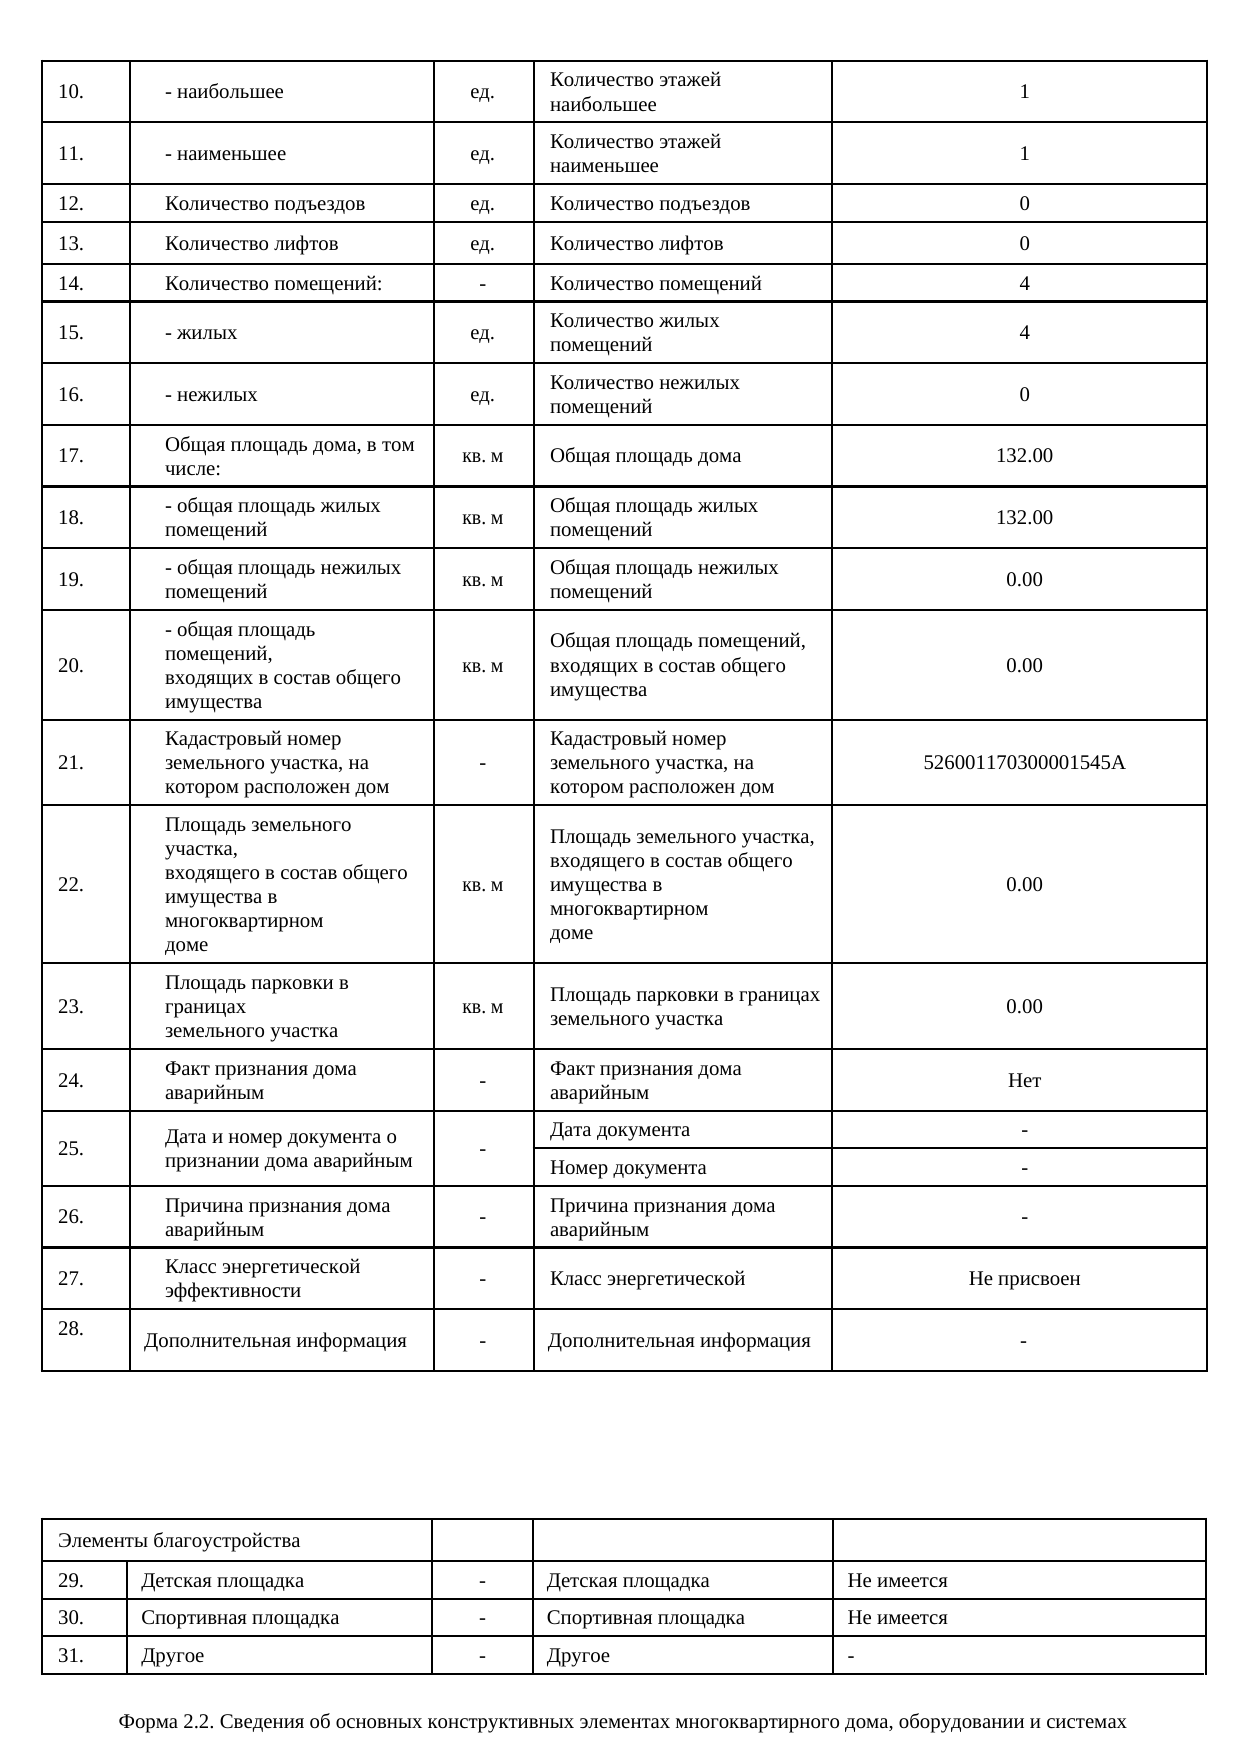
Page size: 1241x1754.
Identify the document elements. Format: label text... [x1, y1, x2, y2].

table_cell 12. [43, 185, 129, 221]
table_cell - нежилых [131, 364, 433, 424]
table_cell - [435, 1112, 533, 1185]
table_cell 21. [43, 721, 129, 804]
table_cell Класс энергетической эффективности [131, 1249, 433, 1308]
table_cell - [833, 1112, 1206, 1147]
table_cell 13. [43, 223, 129, 263]
table_cell - [435, 721, 533, 804]
table_cell 0.00 [833, 806, 1206, 962]
table_cell 1 [833, 62, 1206, 121]
table_cell Причина признания дома аварийным [535, 1187, 831, 1246]
table_cell - [833, 1149, 1206, 1185]
table_header [534, 1520, 832, 1560]
table_cell Не имеется [834, 1600, 1205, 1635]
table_cell 1 [833, 123, 1206, 183]
table_cell 11. [43, 123, 129, 183]
table_cell Общая площадь нежилых помещений [535, 549, 831, 609]
table_cell Общая площадь дома, в том числе: [131, 426, 433, 485]
table_cell - [435, 1050, 533, 1109]
table_cell - общая площадь нежилых помещений [131, 549, 433, 609]
table_cell Общая площадь дома [535, 426, 831, 485]
table_cell Дата и номер документа о признании дома аварийным [131, 1112, 433, 1185]
table_cell Общая площадь помещений, входящих в состав общего имущества [535, 611, 831, 718]
table_cell ед. [435, 223, 533, 263]
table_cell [42, 1675, 1204, 1739]
table_cell - [435, 1249, 533, 1308]
table_cell ед. [435, 62, 533, 121]
table_cell 16. [43, 364, 129, 424]
table_cell - [435, 1310, 533, 1370]
table_cell - [834, 1637, 1205, 1673]
table_cell Количество помещений [535, 265, 831, 300]
table_cell 27. [43, 1249, 129, 1308]
table_cell Номер документа [535, 1149, 831, 1185]
table_cell Факт признания дома аварийным [535, 1050, 831, 1109]
table_cell Кадастровый номер земельного участка, на котором расположен дом [131, 721, 433, 804]
table_cell Дополнительная информация [535, 1310, 831, 1370]
table_cell 31. [43, 1637, 126, 1673]
table_cell Количество жилых помещений [535, 303, 831, 362]
table_cell 0 [833, 223, 1206, 263]
table_cell 29. [43, 1562, 126, 1597]
table_cell Площадь земельного участка, входящего в состав общего имущества в многоквартирном доме [535, 806, 831, 962]
table_cell Количество помещений: [131, 265, 433, 300]
table_cell Нет [833, 1050, 1206, 1109]
table_cell 526001170300001545А [833, 721, 1206, 804]
table_cell кв. м [435, 488, 533, 547]
table_cell 0 [833, 185, 1206, 221]
table_cell Кадастровый номер земельного участка, на котором расположен дом [535, 721, 831, 804]
table_cell - общая площадь помещений, входящих в состав общего имущества [131, 611, 433, 718]
table_cell ед. [435, 364, 533, 424]
table_cell 15. [43, 303, 129, 362]
table_cell 14. [43, 265, 129, 300]
table_cell Площадь парковки в границах земельного участка [535, 964, 831, 1048]
table_header [834, 1520, 1205, 1560]
table_cell Спортивная площадка [128, 1600, 431, 1635]
table_cell Количество этажей наибольшее [535, 62, 831, 121]
table_cell Спортивная площадка [534, 1600, 832, 1635]
table_cell - [833, 1310, 1206, 1370]
table_cell Количество лифтов [535, 223, 831, 263]
table_cell Класс энергетической [535, 1249, 831, 1308]
table_cell Площадь земельного участка, входящего в состав общего имущества в многоквартирном доме [131, 806, 433, 962]
table_cell Дата документа [535, 1112, 831, 1147]
table_cell Дополнительная информация [131, 1310, 433, 1370]
table_cell ед. [435, 303, 533, 362]
table_cell 20. [43, 611, 129, 718]
table_cell - [433, 1600, 532, 1635]
table_cell Количество этажей наименьшее [535, 123, 831, 183]
table_cell ед. [435, 123, 533, 183]
table_cell Количество подъездов [535, 185, 831, 221]
table_cell Детская площадка [534, 1562, 832, 1597]
table_cell Другое [534, 1637, 832, 1673]
table_cell - наибольшее [131, 62, 433, 121]
table_cell 30. [43, 1600, 126, 1635]
table_cell кв. м [435, 611, 533, 718]
table_cell 26. [43, 1187, 129, 1246]
table_cell 25. [43, 1112, 129, 1185]
table_cell - наименьшее [131, 123, 433, 183]
table_cell 0.00 [833, 964, 1206, 1048]
table_cell Общая площадь жилых помещений [535, 488, 831, 547]
table_cell Площадь парковки в границах земельного участка [131, 964, 433, 1048]
table_cell Другое [128, 1637, 431, 1673]
table_cell кв. м [435, 549, 533, 609]
table_cell Факт признания дома аварийным [131, 1050, 433, 1109]
table_cell 24. [43, 1050, 129, 1109]
table_cell 0.00 [833, 611, 1206, 718]
table_cell - [435, 265, 533, 300]
table_cell Количество нежилых помещений [535, 364, 831, 424]
table_cell - [435, 1187, 533, 1246]
table_cell 132.00 [833, 488, 1206, 547]
table_cell Причина признания дома аварийным [131, 1187, 433, 1246]
table_cell 22. [43, 806, 129, 962]
table_cell - [433, 1637, 532, 1673]
table_cell ед. [435, 185, 533, 221]
table_cell Детская площадка [128, 1562, 431, 1597]
table_cell 132.00 [833, 426, 1206, 485]
table_header Элементы благоустройства [43, 1520, 431, 1560]
table_cell 0 [833, 364, 1206, 424]
table_cell - жилых [131, 303, 433, 362]
table_cell Количество лифтов [131, 223, 433, 263]
table_cell Не присвоен [833, 1249, 1206, 1308]
table_cell Количество подъездов [131, 185, 433, 221]
table_cell Не имеется [834, 1562, 1205, 1597]
table_cell 19. [43, 549, 129, 609]
table_cell кв. м [435, 964, 533, 1048]
table_cell 4 [833, 265, 1206, 300]
table_cell 28. [43, 1310, 129, 1370]
table_cell 18. [43, 488, 129, 547]
table_cell 10. [43, 62, 129, 121]
table_cell - общая площадь жилых помещений [131, 488, 433, 547]
table_cell 0.00 [833, 549, 1206, 609]
table_cell 17. [43, 426, 129, 485]
table_cell - [833, 1187, 1206, 1246]
table_cell 23. [43, 964, 129, 1048]
table_header [433, 1520, 532, 1560]
table_cell кв. м [435, 806, 533, 962]
table_cell 4 [833, 303, 1206, 362]
table_cell кв. м [435, 426, 533, 485]
table_cell - [433, 1562, 532, 1597]
